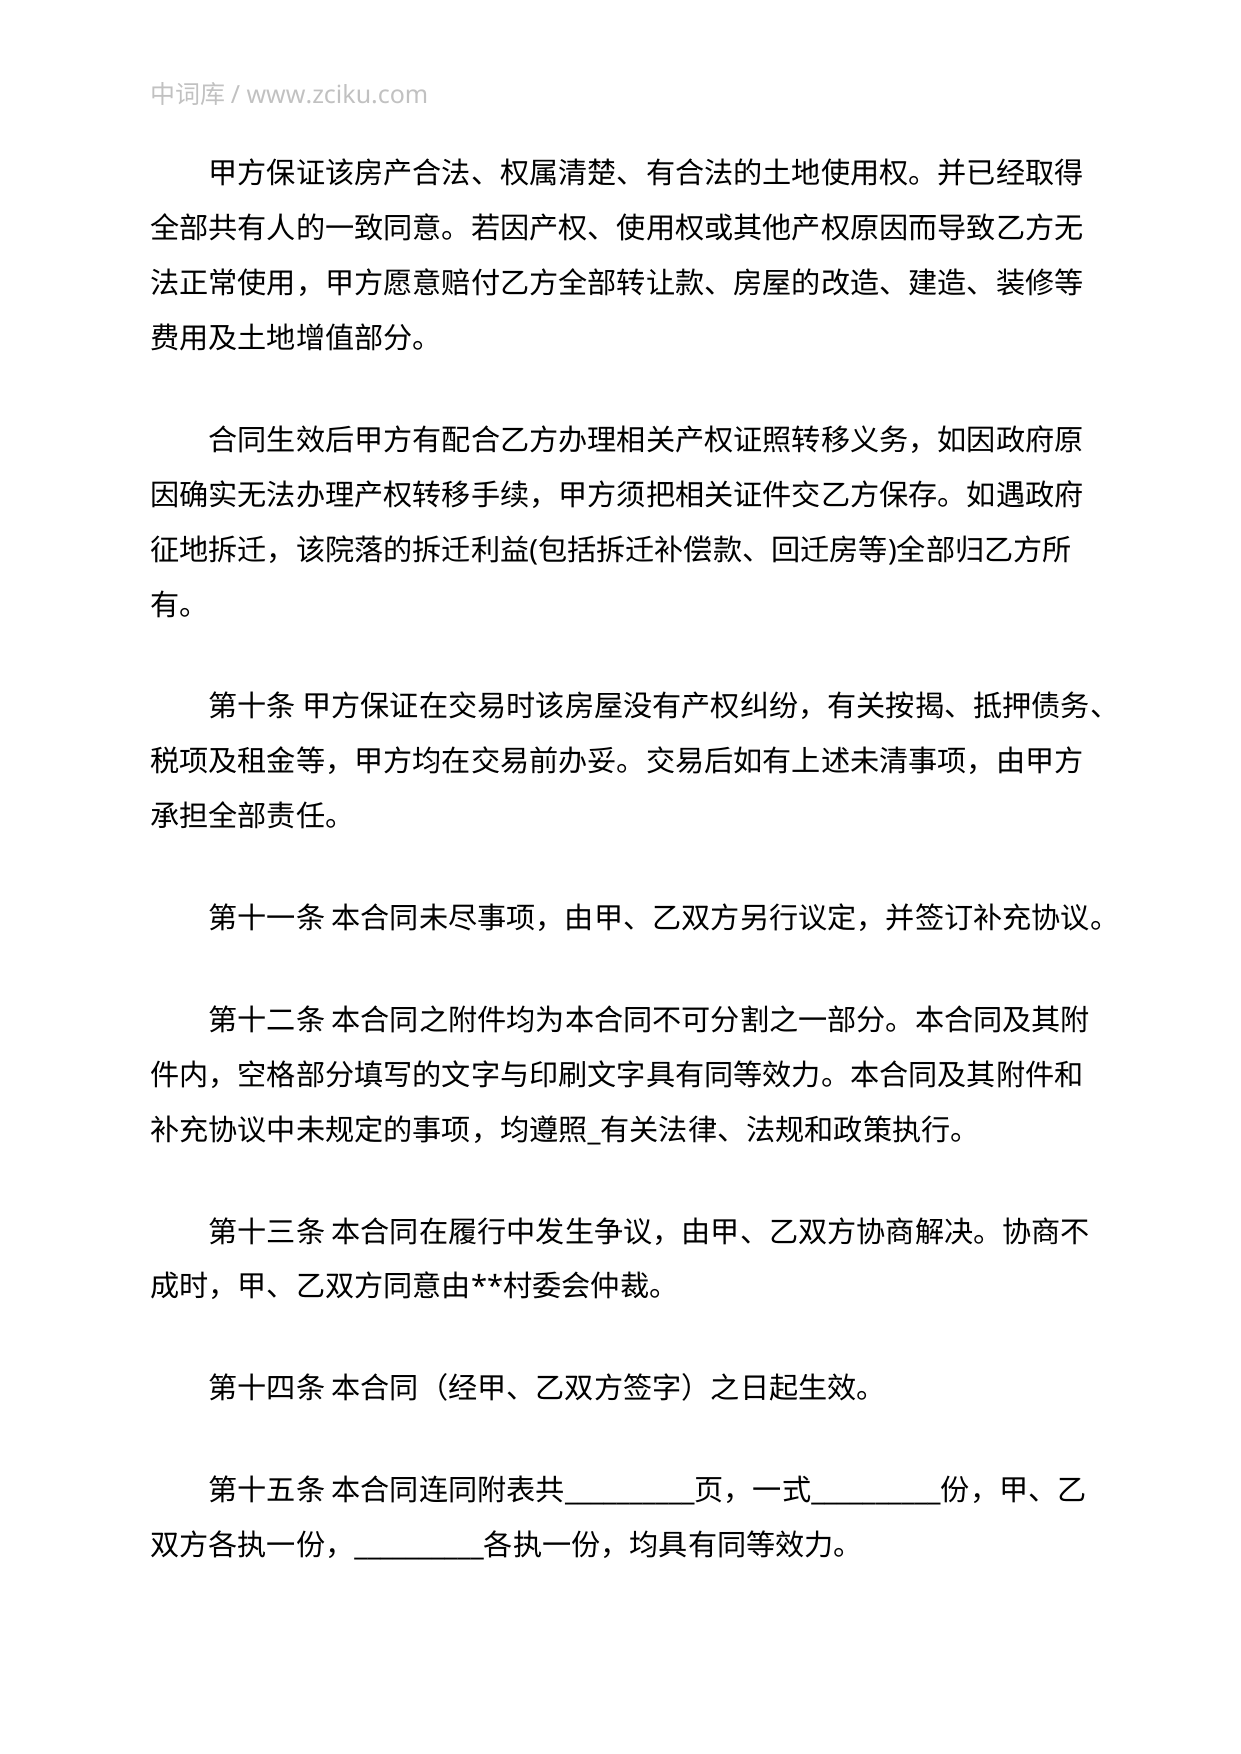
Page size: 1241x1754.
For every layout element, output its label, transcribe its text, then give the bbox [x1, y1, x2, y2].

text 第十一条 本合同未尽事项，由甲、乙双方另行议定，并签订补充协议。 [150, 894, 1090, 937]
text 第十二条 本合同之附件均为本合同不可分割之一部分。本合同及其附件内，空格部分填写的文字与印刷文字具有同等效力。本合同及其附件和补充协议中未规定的事项，均遵照_有关法律、法规和政策执行。 [150, 996, 1090, 1148]
text 第十三条 本合同在履行中发生争议，由甲、乙双方协商解决。协商不成时，甲、乙双方同意由**村委会仲裁。 [150, 1208, 1090, 1305]
text 第十五条 本合同连同附表共__________页，一式__________份，甲、乙双方各执一份，__________各执一份，均具有同等效力。 [150, 1467, 1090, 1564]
text 第十条 甲方保证在交易时该房屋没有产权纠纷，有关按揭、抵押债务、税项及租金等，甲方均在交易前办妥。交易后如有上述未清事项，由甲方承担全部责任。 [150, 683, 1090, 835]
text 第十四条 本合同（经甲、乙双方签字）之日起生效。 [150, 1365, 1090, 1407]
text 甲方保证该房产合法、权属清楚、有合法的土地使用权。并已经取得全部共有人的一致同意。若因产权、使用权或其他产权原因而导致乙方无法正常使用，甲方愿意赔付乙方全部转让款、房屋的改造、建造、装修等费用及土地增值部分。 [150, 150, 1090, 357]
text 合同生效后甲方有配合乙方办理相关产权证照转移义务，如因政府原因确实无法办理产权转移手续，甲方须把相关证件交乙方保存。如遇政府征地拆迁，该院落的拆迁利益(包括拆迁补偿款、回迁房等)全部归乙方所有。 [150, 416, 1090, 623]
